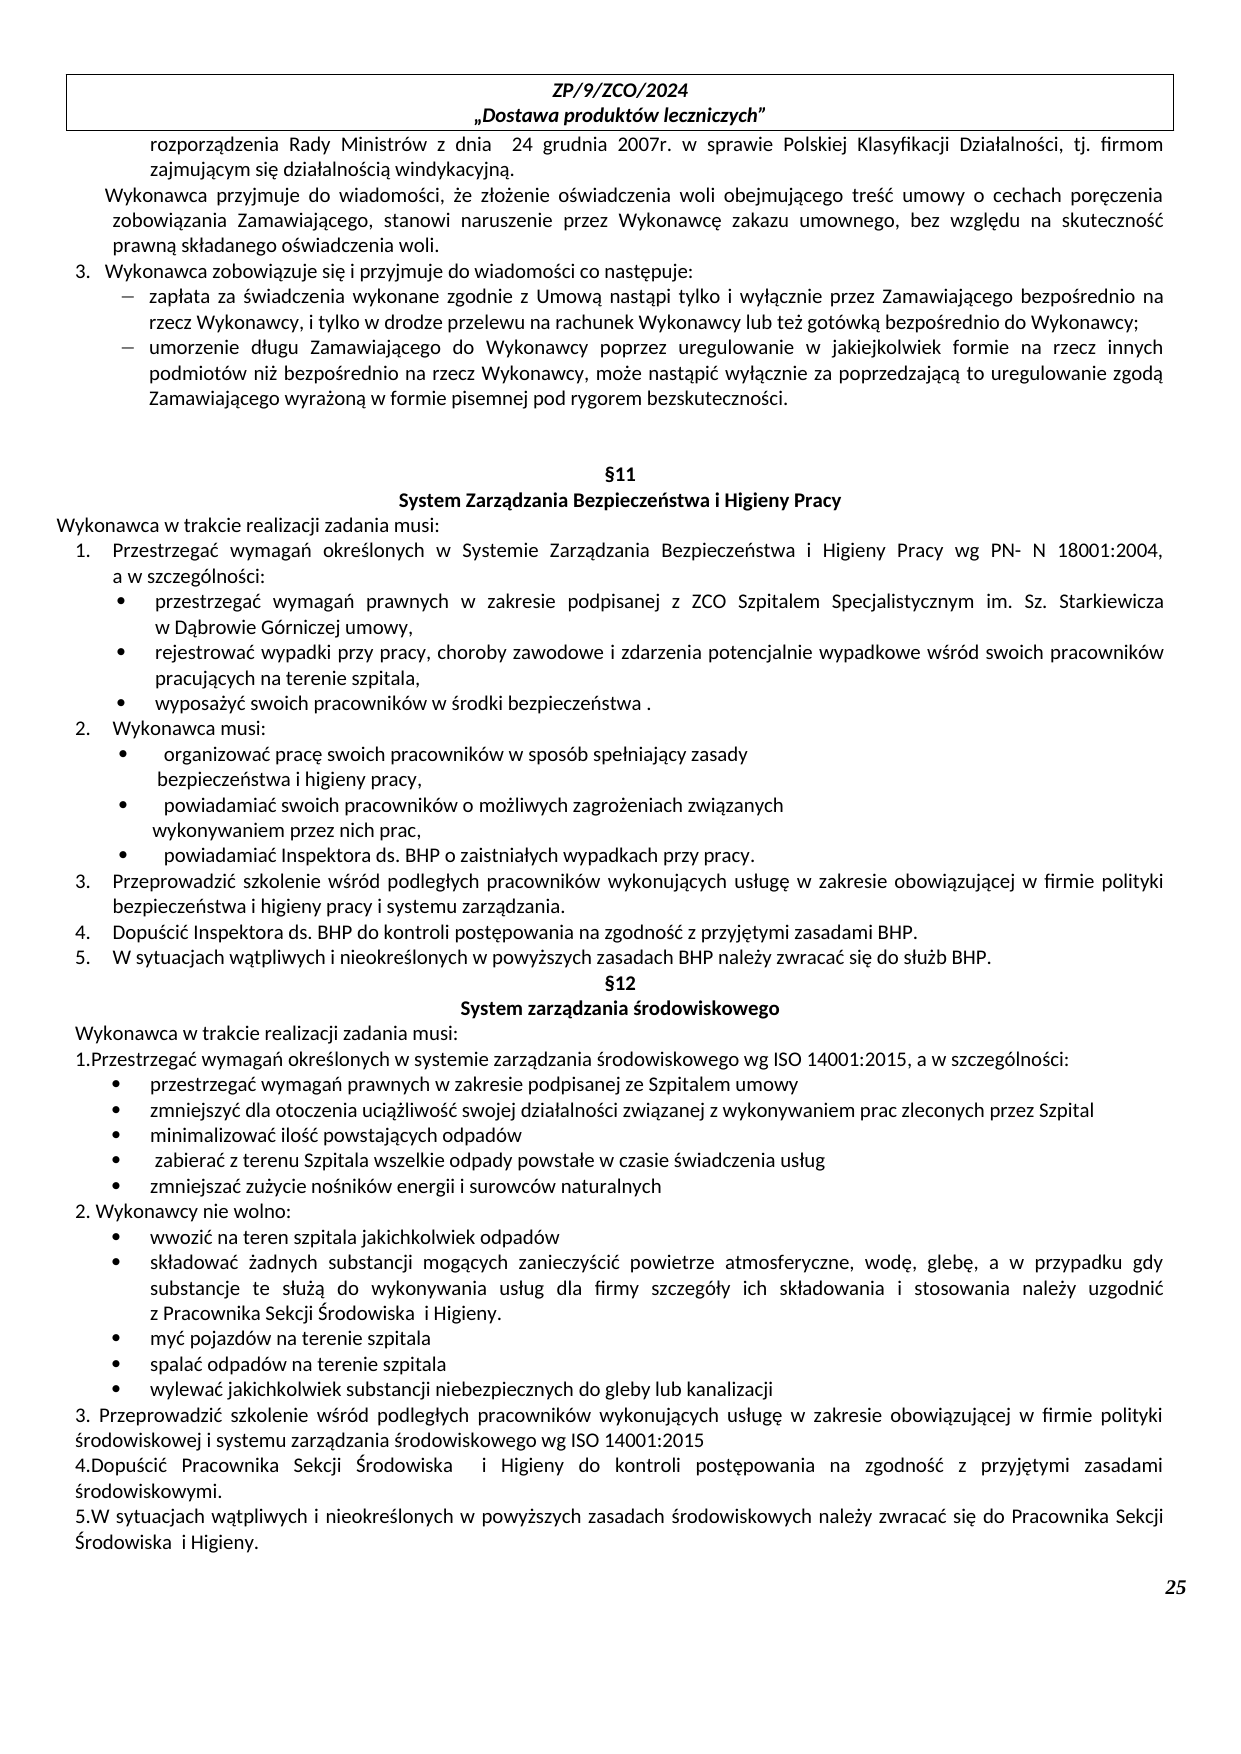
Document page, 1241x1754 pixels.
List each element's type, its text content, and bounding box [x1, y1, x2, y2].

list wyposażyć swoich pracowników w środki bezpieczeństwa . [117, 690, 1165, 716]
list W sytuacjach wątpliwych i nieokreślonych w powyższych zasadach BHP należy zwracać się do służb BHP. [75, 944, 1165, 970]
text 1.Przestrzegać wymagań określonych w systemie zarządzania środowiskowego wg ISO 14001:2015, a w szczególności: [75, 1046, 1165, 1071]
list przestrzegać wymagań prawnych w zakresie podpisanej ze Szpitalem umowy [112, 1071, 1165, 1097]
text §11 [75, 461, 1165, 487]
text Wykonawca w trakcie realizacji zadania musi: [75, 1021, 1165, 1046]
text 5.W sytuacjach wątpliwych i nieokreślonych w powyższych zasadach środowiskowych należy zwracać się do Pracownika Sekcji Środowiska i Higieny. [75, 1503, 1165, 1554]
text Wykonawca w trakcie realizacji zadania musi: [0, 512, 1165, 538]
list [112, 131, 1165, 182]
text 4.Dopuścić Pracownika Sekcji Środowiska i Higieny do kontroli postępowania na zgodność z przyjętymi zasadami środowiskowymi. [75, 1453, 1165, 1503]
list minimalizować ilość powstających odpadów [112, 1122, 1165, 1148]
text Wykonawca przyjmuje do wiadomości, że złożenie oświadczenia woli obejmującego treść umowy o cechach poręczenia zobowiązania Zamawiającego, stanowi naruszenie przez Wykonawcę zakazu umownego, bez względu na skuteczność prawną składanego oświadczenia woli. [104, 182, 1165, 258]
list spalać odpadów na terenie szpitala [112, 1351, 1165, 1376]
list rejestrować wypadki przy pracy, choroby zawodowe i zdarzenia potencjalnie wypadkowe wśród swoich pracowników pracujących na terenie szpitala, [117, 639, 1165, 690]
list Dopuścić Inspektora ds. BHP do kontroli postępowania na zgodność z przyjętymi zasadami BHP. [75, 919, 1165, 944]
list zmniejszać zużycie nośników energii i surowców naturalnych [112, 1173, 1165, 1198]
list wylewać jakichkolwiek substancji niebezpiecznych do gleby lub kanalizacji [112, 1376, 1165, 1402]
list składować żadnych substancji mogących zanieczyścić powietrze atmosferyczne, wodę, glebę, a w przypadku gdy substancje te służą do wykonywania usług dla firmy szczegóły ich składowania i stosowania należy uzgodnić z Pracownika Sekcji Środowiska i Higieny. [112, 1249, 1165, 1326]
list umorzenie długu Zamawiającego do Wykonawcy poprzez uregulowanie w jakiejkolwiek formie na rzecz innych podmiotów niż bezpośrednio na rzecz Wykonawcy, może nastąpić wyłącznie za poprzedzającą to uregulowanie zgodą Zamawiającego wyrażoną w formie pisemnej pod rygorem bezskuteczności. [119, 334, 1165, 411]
list Wykonawca zobowiązuje się i przyjmuje do wiadomości co następuje: [75, 258, 1165, 283]
list Przeprowadzić szkolenie wśród podległych pracowników wykonujących usługę w zakresie obowiązującej w firmie polityki bezpieczeństwa i higieny pracy i systemu zarządzania. [75, 868, 1165, 919]
list powiadamiać swoich pracowników o możliwych zagrożeniach związanych [119, 792, 1165, 817]
text System Zarządzania Bezpieczeństwa i Higieny Pracy [75, 487, 1165, 512]
list wwozić na teren szpitala jakichkolwiek odpadów [112, 1224, 1165, 1249]
text §12 [75, 970, 1165, 995]
list zapłata za świadczenia wykonane zgodnie z Umową nastąpi tylko i wyłącznie przez Zamawiającego bezpośrednio na rzecz Wykonawcy, i tylko w drodze przelewu na rachunek Wykonawcy lub też gotówką bezpośrednio do Wykonawcy; [119, 283, 1165, 334]
list zmniejszyć dla otoczenia uciążliwość swojej działalności związanej z wykonywaniem prac zleconych przez Szpital [112, 1097, 1165, 1122]
text System zarządzania środowiskowego [75, 995, 1165, 1021]
list powiadamiać Inspektora ds. BHP o zaistniałych wypadkach przy pracy. [119, 843, 1165, 868]
text 2. Wykonawcy nie wolno: [75, 1198, 1165, 1224]
text 3. Przeprowadzić szkolenie wśród podległych pracowników wykonujących usługę w zakresie obowiązującej w firmie polityki środowiskowej i systemu zarządzania środowiskowego wg ISO 14001:2015 [75, 1402, 1165, 1453]
list przestrzegać wymagań prawnych w zakresie podpisanej z ZCO Szpitalem Specjalistycznym im. Sz. Starkiewicza w Dąbrowie Górniczej umowy, [117, 588, 1165, 639]
list myć pojazdów na terenie szpitala [112, 1326, 1165, 1351]
list organizować pracę swoich pracowników w sposób spełniający zasady [119, 741, 1165, 766]
list Przestrzegać wymagań określonych w Systemie Zarządzania Bezpieczeństwa i Higieny Pracy wg PN- N 18001:2004, a w szczególności: [75, 538, 1165, 588]
list zabierać z terenu Szpitala wszelkie odpady powstałe w czasie świadczenia usług [112, 1148, 1165, 1173]
text bezpieczeństwa i higieny pracy, [119, 766, 1165, 792]
list Wykonawca musi: [75, 716, 1165, 741]
text wykonywaniem przez nich prac, [119, 817, 1165, 843]
